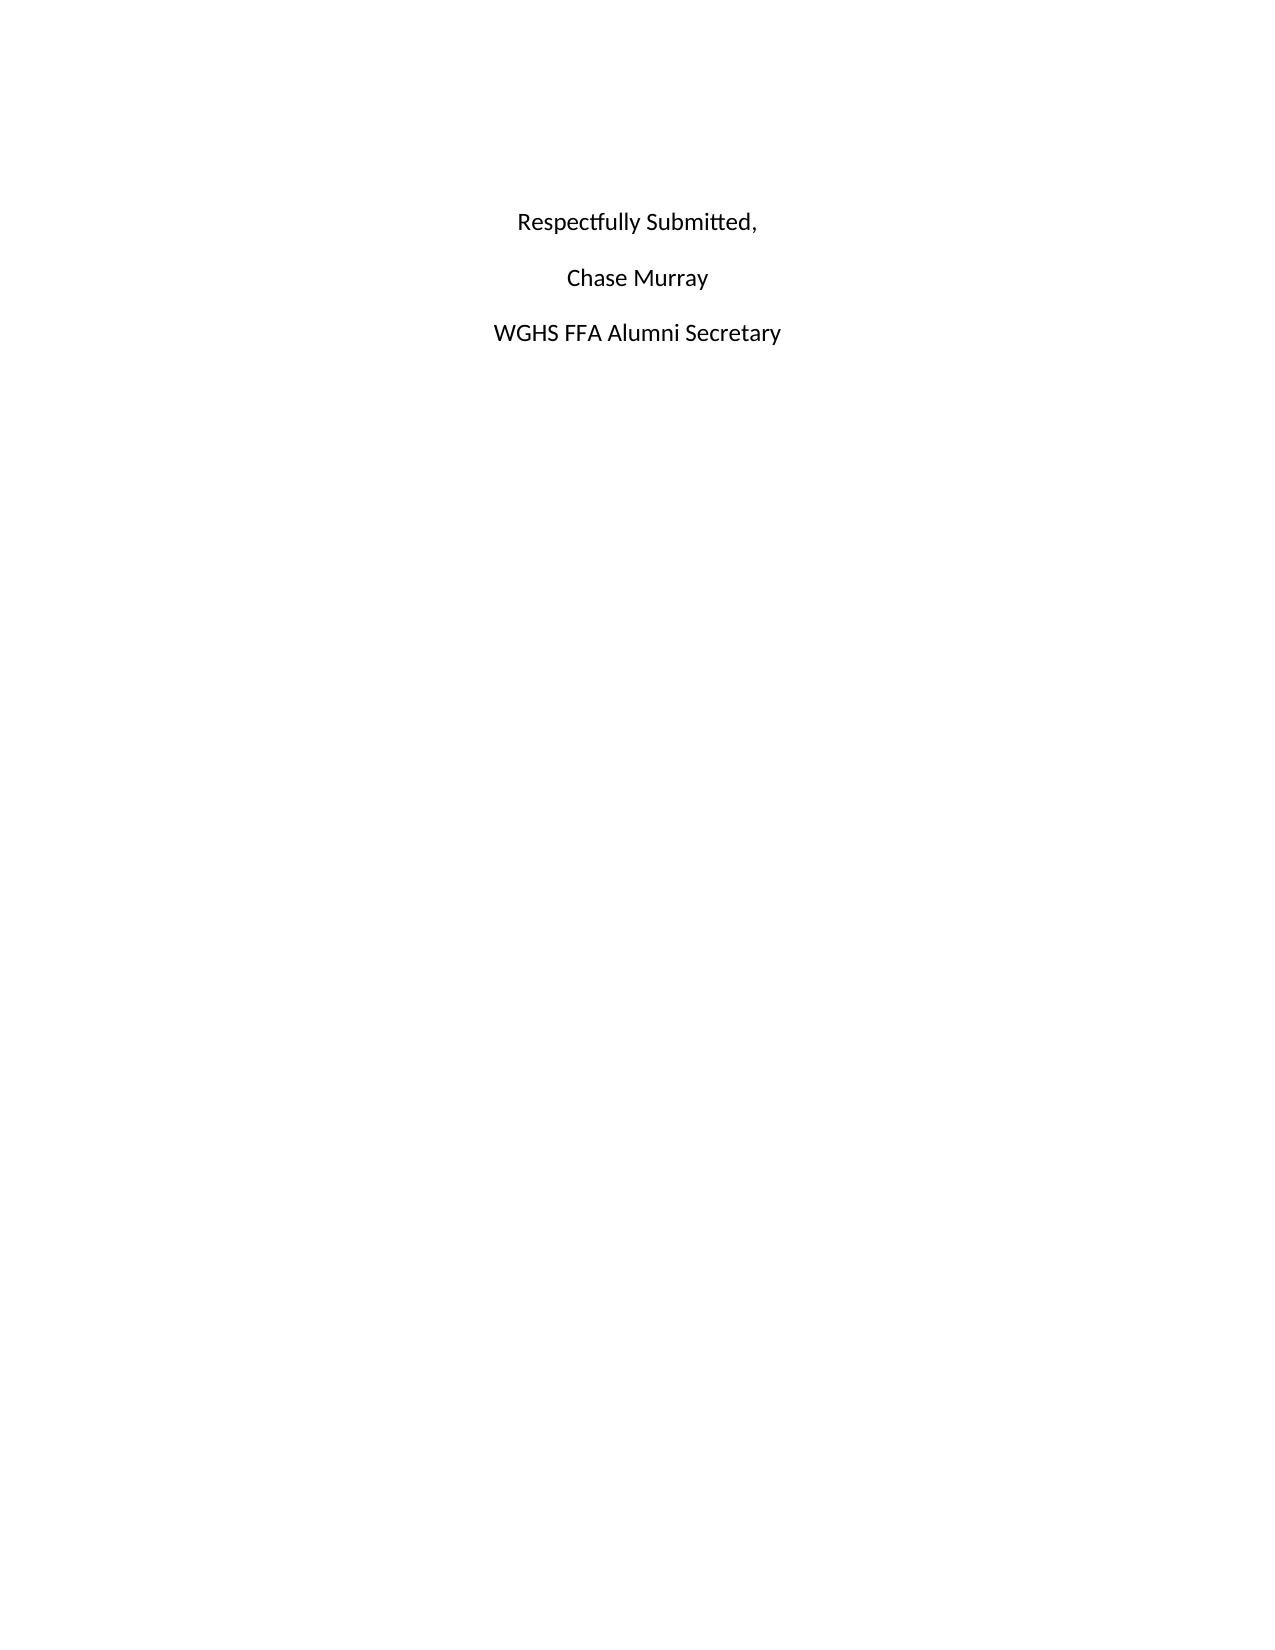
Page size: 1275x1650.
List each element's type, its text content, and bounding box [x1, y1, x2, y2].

text Respectfully Submitted, [150, 206, 1125, 236]
text WGHS FFA Alumni Secretary [150, 317, 1125, 348]
text Chase Murray [150, 262, 1125, 292]
